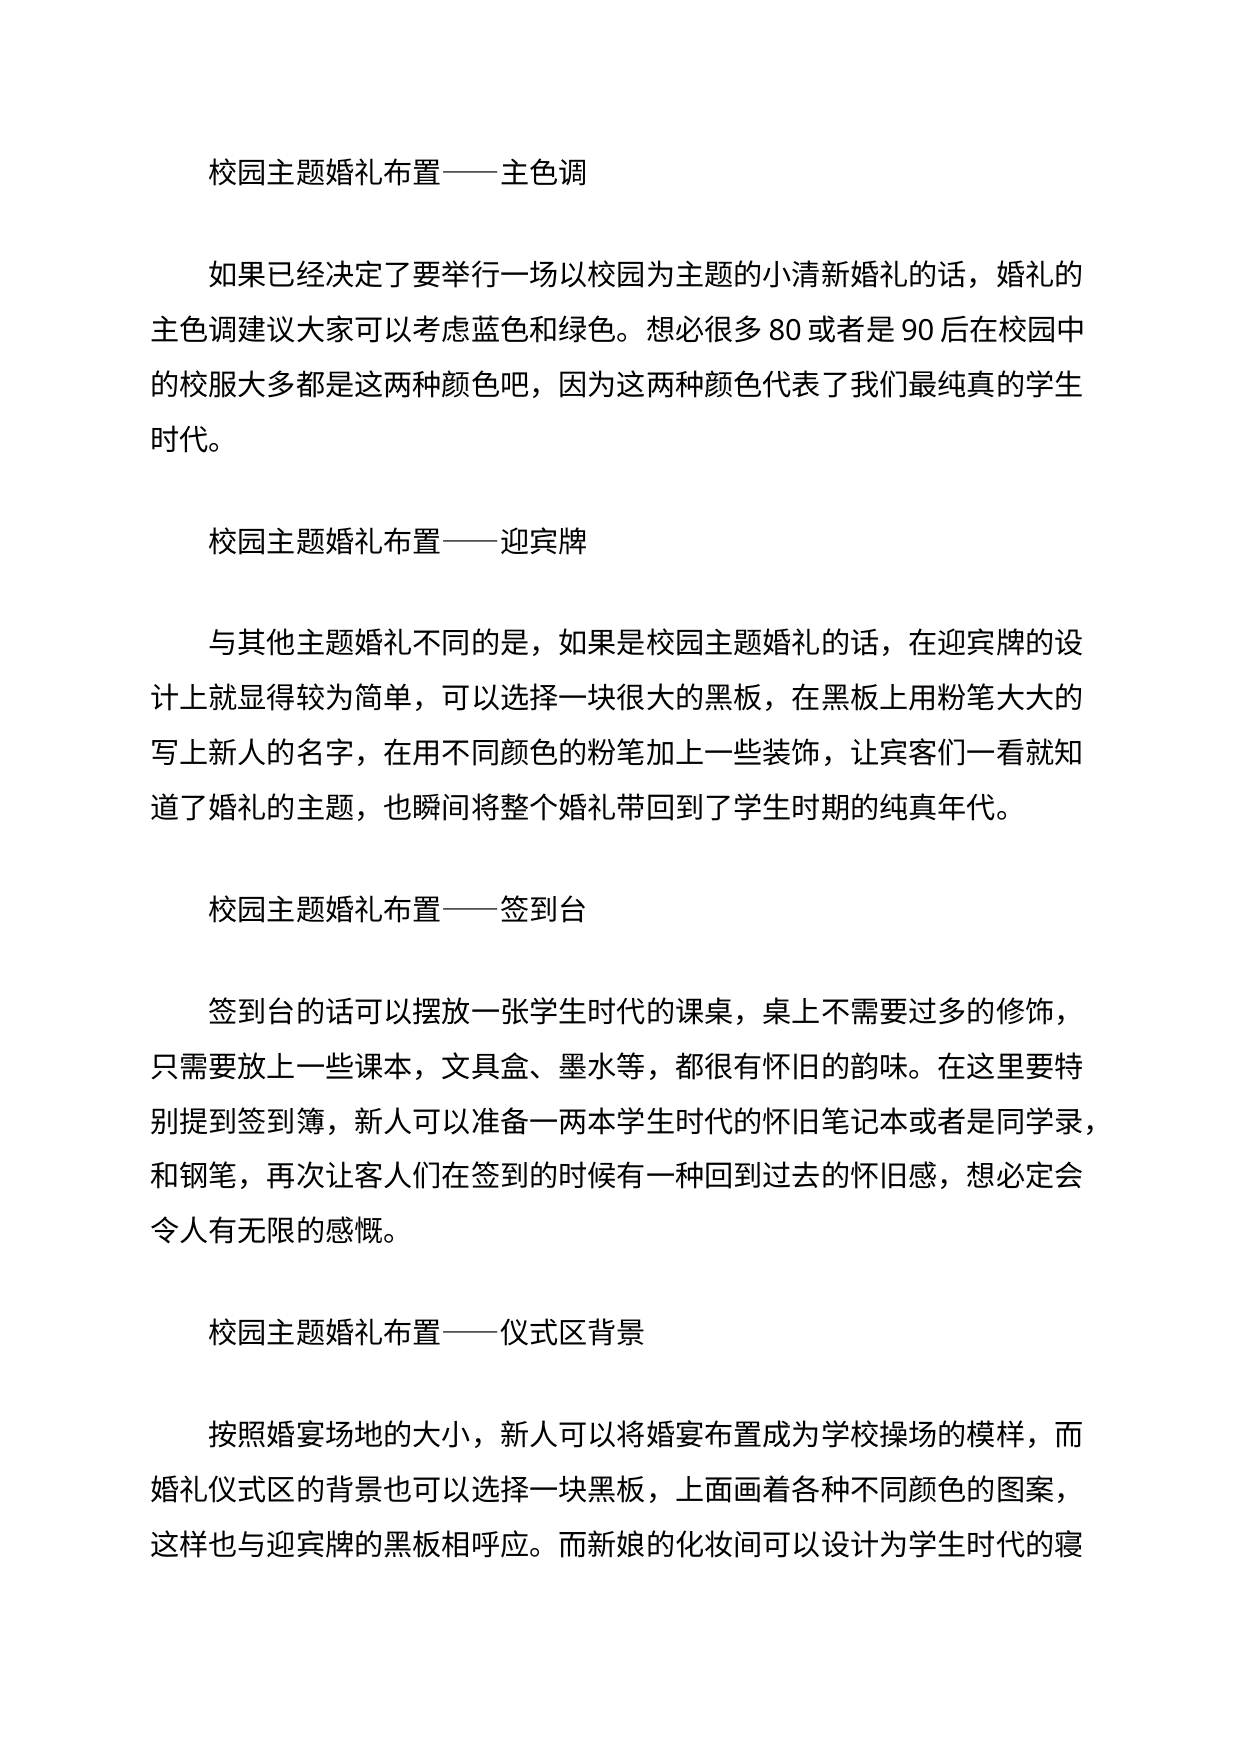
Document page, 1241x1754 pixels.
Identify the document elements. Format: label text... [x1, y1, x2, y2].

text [150, 1411, 1090, 1563]
text 校园主题婚礼布置——仪式区背景 [150, 1310, 1090, 1352]
text 如果已经决定了要举行一场以校园为主题的小清新婚礼的话，婚礼的主色调建议大家可以考虑蓝色和绿色。想必很多80或者是90后在校园中的校服大多都是这两种颜色吧，因为这两种颜色代表了我们最纯真的学生时代。 [150, 252, 1090, 459]
text 与其他主题婚礼不同的是，如果是校园主题婚礼的话，在迎宾牌的设计上就显得较为简单，可以选择一块很大的黑板，在黑板上用粉笔大大的写上新人的名字，在用不同颜色的粉笔加上一些装饰，让宾客们一看就知道了婚礼的主题，也瞬间将整个婚礼带回到了学生时期的纯真年代。 [150, 620, 1090, 827]
text 签到台的话可以摆放一张学生时代的课桌，桌上不需要过多的修饰，只需要放上一些课本，文具盒、墨水等，都很有怀旧的韵味。在这里要特别提到签到簿，新人可以准备一两本学生时代的怀旧笔记本或者是同学录，和钢笔，再次让客人们在签到的时候有一种回到过去的怀旧感，想必定会令人有无限的感慨。 [150, 988, 1090, 1250]
text 校园主题婚礼布置——迎宾牌 [150, 518, 1090, 561]
text 校园主题婚礼布置——签到台 [150, 887, 1090, 929]
text 校园主题婚礼布置——主色调 [150, 150, 1090, 192]
